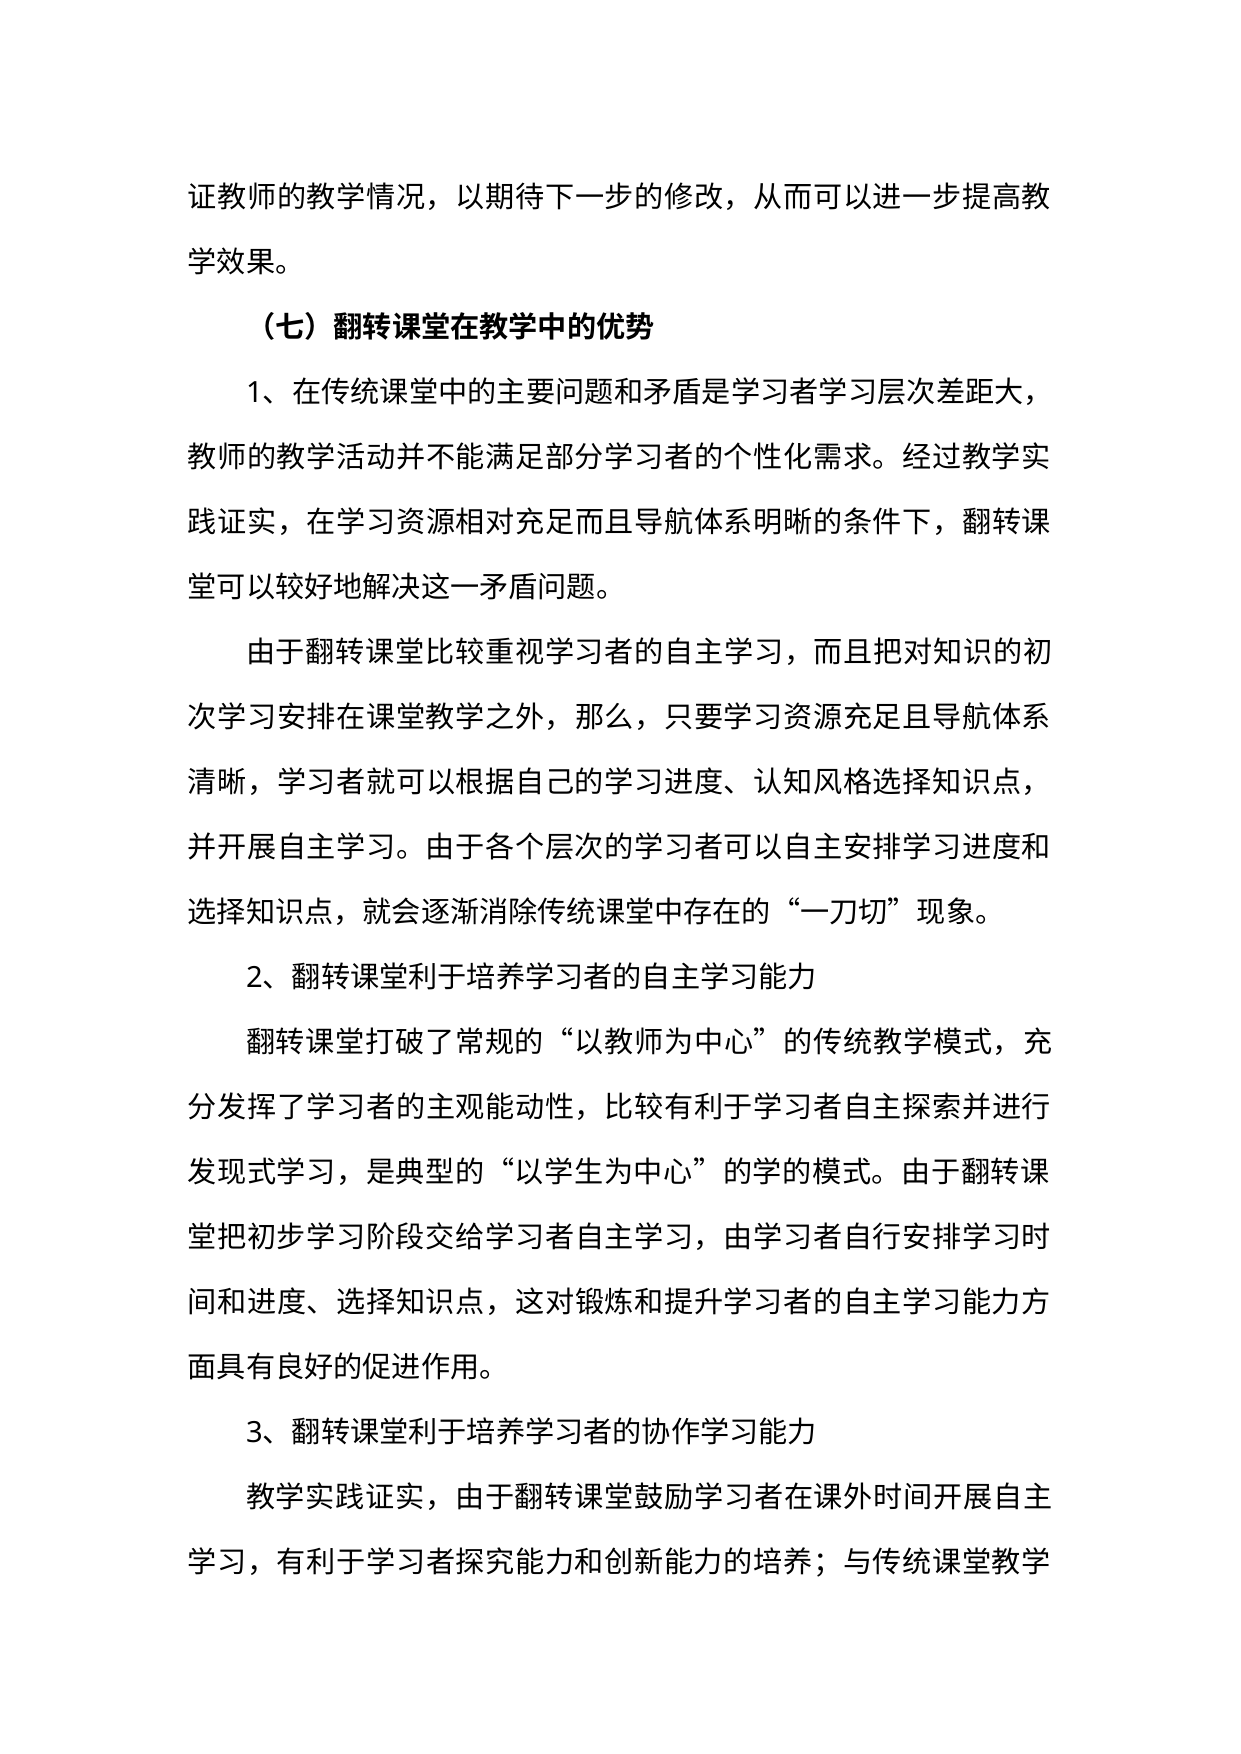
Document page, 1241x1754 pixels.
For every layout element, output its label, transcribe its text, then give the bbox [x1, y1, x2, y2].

text 3、翻转课堂利于培养学习者的协作学习能力 [187, 1397, 1053, 1462]
text （七）翻转课堂在教学中的优势 [187, 292, 1053, 357]
text 由于翻转课堂比较重视学习者的自主学习，而且把对知识的初次学习安排在课堂教学之外，那么，只要学习资源充足且导航体系清晰，学习者就可以根据自己的学习进度、认知风格选择知识点，并开展自主学习。由于各个层次的学习者可以自主安排学习进度和选择知识点，就会逐渐消除传统课堂中存在的“一刀切”现象。 [187, 617, 1053, 942]
text 1、在传统课堂中的主要问题和矛盾是学习者学习层次差距大，教师的教学活动并不能满足部分学习者的个性化需求。经过教学实践证实，在学习资源相对充足而且导航体系明晰的条件下，翻转课堂可以较好地解决这一矛盾问题。 [187, 357, 1053, 617]
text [187, 162, 1053, 292]
text 2、翻转课堂利于培养学习者的自主学习能力 [187, 942, 1053, 1007]
text 翻转课堂打破了常规的“以教师为中心”的传统教学模式，充分发挥了学习者的主观能动性，比较有利于学习者自主探索并进行发现式学习，是典型的“以学生为中心”的学的模式。由于翻转课堂把初步学习阶段交给学习者自主学习，由学习者自行安排学习时间和进度、选择知识点，这对锻炼和提升学习者的自主学习能力方面具有良好的促进作用。 [187, 1007, 1053, 1397]
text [187, 1462, 1053, 1592]
